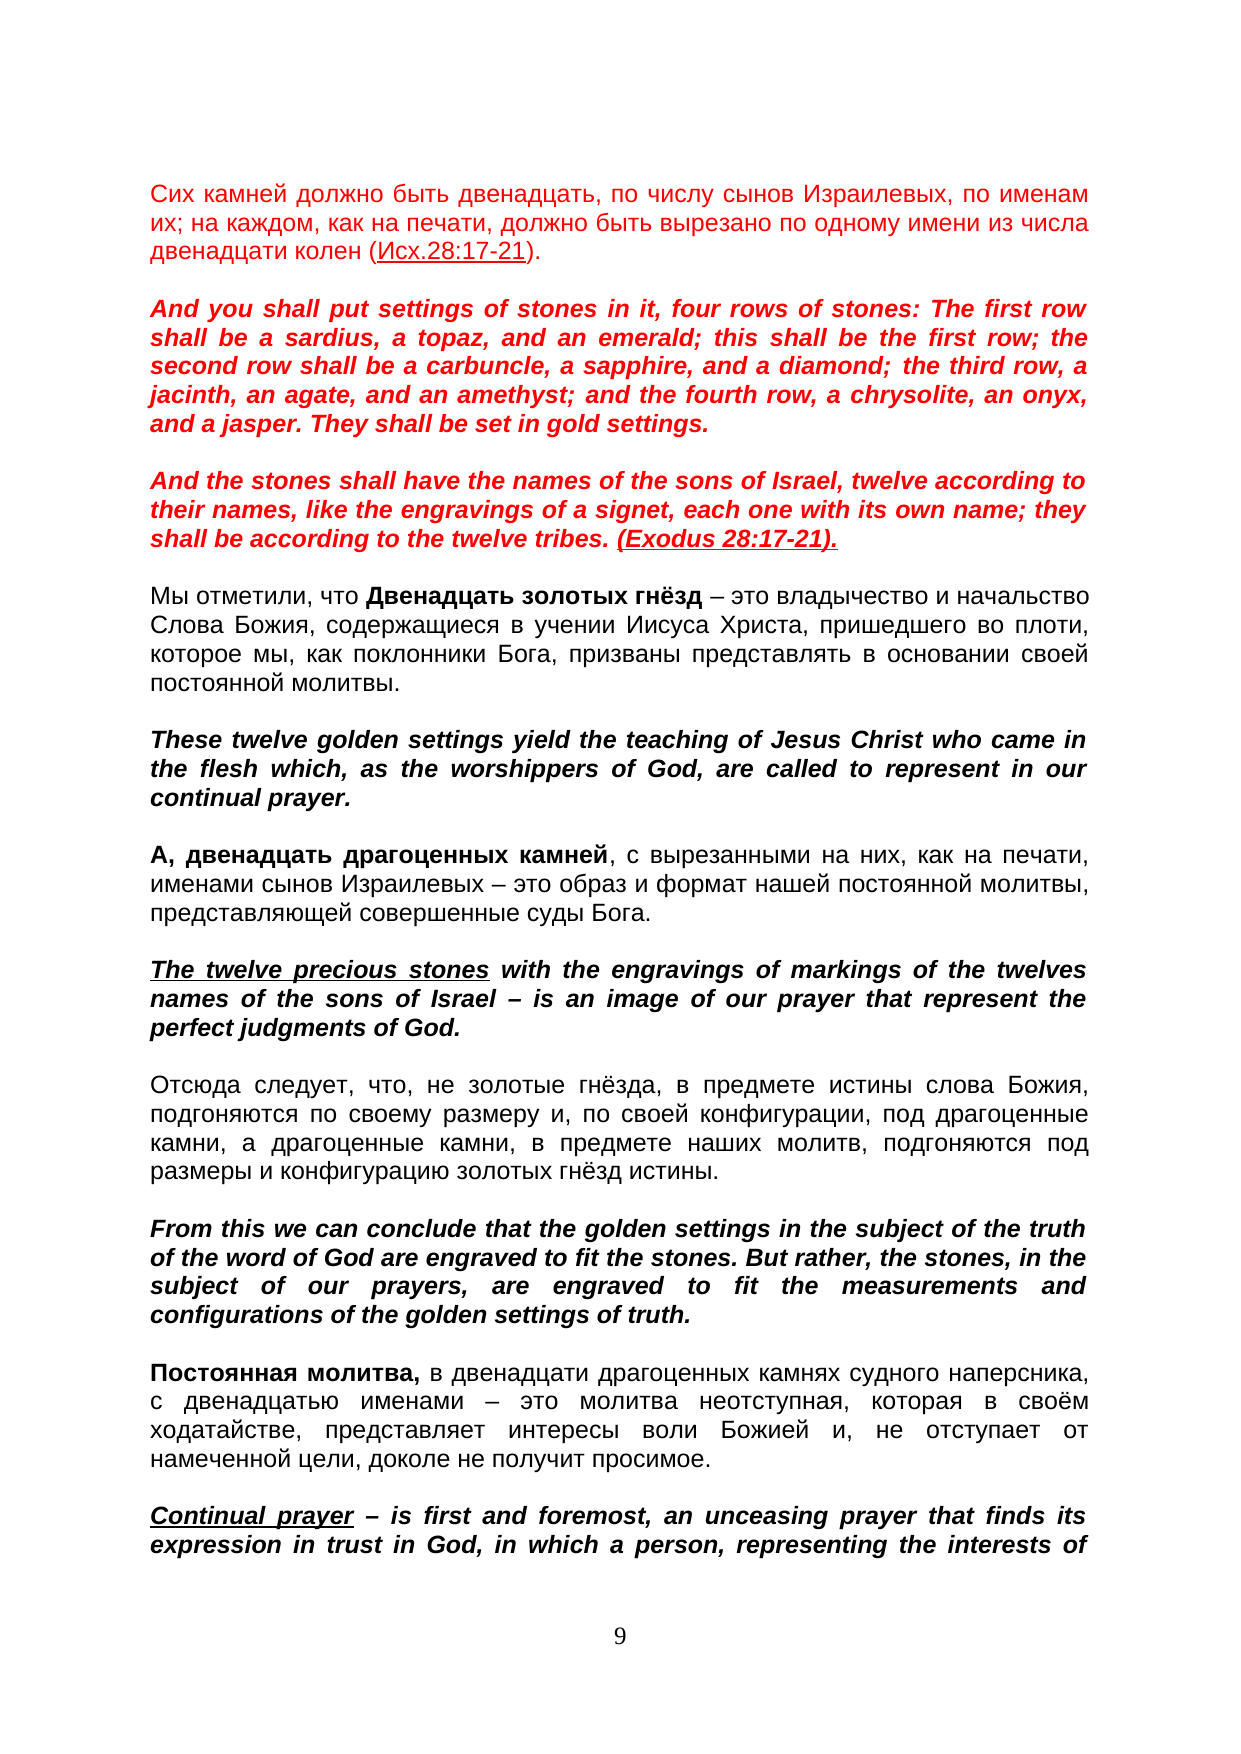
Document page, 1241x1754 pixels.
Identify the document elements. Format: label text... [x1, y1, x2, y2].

text А, двенадцать драгоценных камней, с вырезанными на них, как на печати, именами сынов Израилевых – это образ и формат нашей постоянной молитвы, представляющей совершенные суды Бога. [150, 840, 1090, 926]
text The twelve precious stones with the engravings of markings of the twelves names of the sons of Israel – is an image of our prayer that represent the perfect judgments of God. [150, 955, 1090, 1041]
text Отсюда следует, что, не золотые гнёзда, в предмете истины слова Божия, подгоняются по своему размеру и, по своей конфигурации, под драгоценные камни, а драгоценные камни, в предмете наших молитв, подгоняются под размеры и конфигурацию золотых гнёзд истины. [150, 1070, 1090, 1185]
text These twelve golden settings yield the teaching of Jesus Christ who came in the flesh which, as the worshippers of God, are called to represent in our continual prayer. [150, 725, 1090, 811]
text Постоянная молитва, в двенадцати драгоценных камнях судного наперсника, с двенадцатью именами – это молитва неотступная, которая в своём ходатайстве, представляет интересы воли Божией и, не отступает от намеченной цели, доколе не получит просимое. [150, 1357, 1090, 1472]
text Мы отметили, что Двенадцать золотых гнёзд – это владычество и начальство Слова Божия, содержащиеся в учении Иисуса Христа, пришедшего во плоти, которое мы, как поклонники Бога, призваны представлять в основании своей постоянной молитвы. [150, 581, 1090, 696]
text And you shall put settings of stones in it, four rows of stones: The first row shall be a sardius, a topaz, and an emerald; this shall be the first row; the second row shall be a carbuncle, a sapphire, and a diamond; the third row, a jacinth, an agate, and an amethyst; and the fourth row, a chrysolite, an onyx, and a jasper. They shall be set in gold settings. [150, 294, 1090, 437]
text Сих камней должно быть двенадцать, по числу сынов Израилевых, по именам их; на каждом, как на печати, должно быть вырезано по одному имени из числа двенадцати колен (Исх.28:17-21). [150, 179, 1090, 265]
text From this we can conclude that the golden settings in the subject of the truth of the word of God are engraved to fit the stones. But rather, the stones, in the subject of our prayers, are engraved to fit the measurements and configurations of the golden settings of truth. [150, 1214, 1090, 1329]
text And the stones shall have the names of the sons of Israel, twelve according to their names, like the engravings of a signet, each one with its own name; they shall be according to the twelve tribes. (Exodus 28:17-21). [150, 466, 1090, 552]
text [150, 1501, 1090, 1559]
